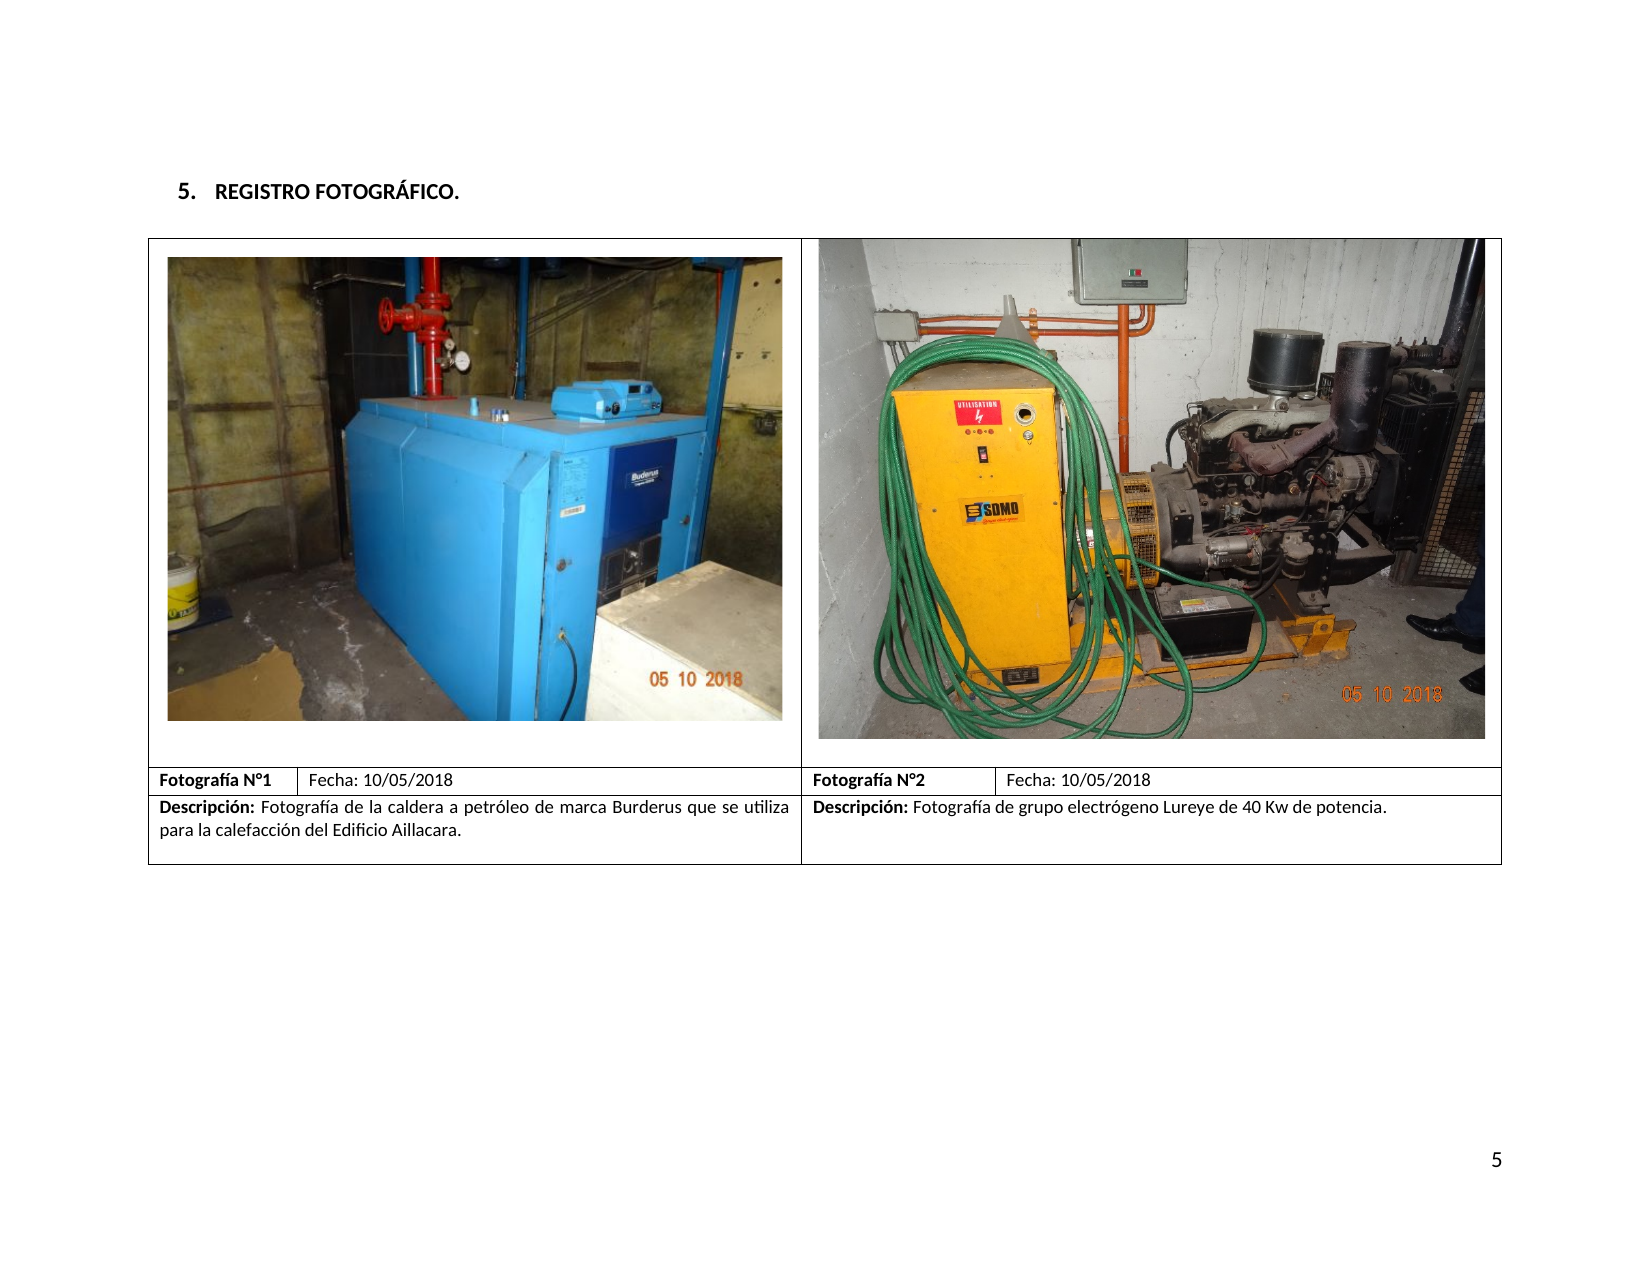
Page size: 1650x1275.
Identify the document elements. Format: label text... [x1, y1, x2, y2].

picture [167, 257, 783, 721]
table_cell Fotografía N°1 [149, 768, 297, 794]
table_cell Descripción: Fotografía de grupo electrógeno Lureye de 40 Kw de potencia. [802, 796, 1501, 864]
subtitle REGISTRO FOTOGRÁFICO. [177, 175, 1502, 206]
table_header [149, 239, 801, 767]
picture [818, 239, 1486, 739]
table_cell Fecha: 10/05/2018 [996, 768, 1501, 794]
table_header [802, 239, 1501, 767]
table_cell Fotografía N°2 [802, 768, 995, 794]
table_cell Fecha: 10/05/2018 [298, 768, 801, 794]
table_cell Descripción: Fotografía de la caldera a petróleo de marca Burderus que se utiliza para la calefacción del Edificio Aillacara. [149, 796, 801, 864]
